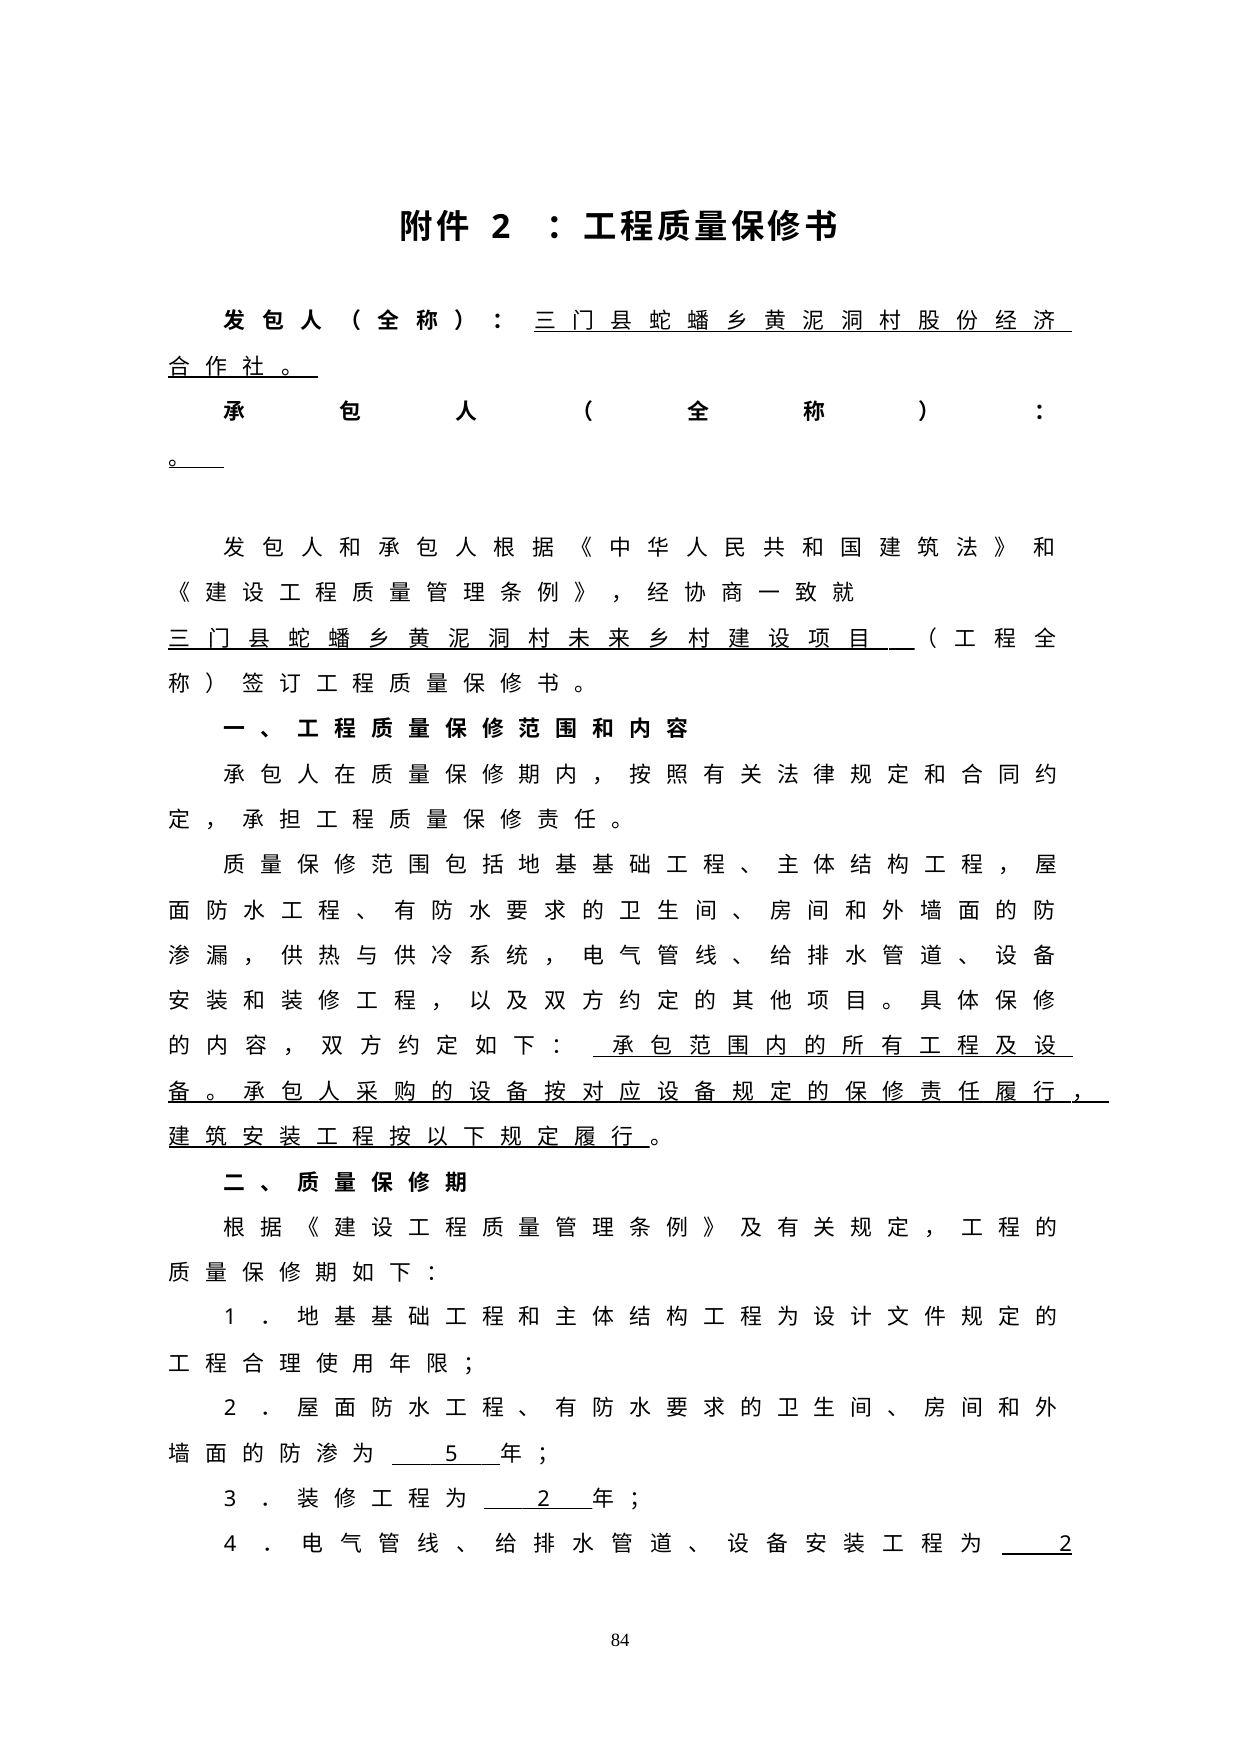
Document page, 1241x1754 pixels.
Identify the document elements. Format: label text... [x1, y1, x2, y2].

text 质量保修范围包括地基基础工程、主体结构工程，屋面防水工程、有防水要求的卫生间、房间和外墙面的防渗漏，供热与供冷系统，电气管线、给排水管道、设备安装和装修工程，以及双方约定的其他项目。具体保修的内容，双方约定如下： 承包范围内的所有工程及设备。承包人采购的设备按对应设备规定的保修责任履行，建筑安装工程按以下规定履行。 [168, 1102, 1072, 1158]
text 承包人在质量保修期内，按照有关法律规定和合同约定，承担工程质量保修责任。 [168, 750, 1072, 841]
text 根据《建设工程质量管理条例》及有关规定，工程的质量保修期如下： [168, 1203, 1072, 1294]
text 二、质量保修期 [168, 1158, 1072, 1203]
text 2．屋面防水工程、有防水要求的卫生间、房间和外墙面的防渗为 5 年； [168, 1384, 1072, 1475]
text 质量保修范围包括地基基础工程、主体结构工程，屋面防水工程、有防水要求的卫生间、房间和外墙面的防渗漏，供热与供冷系统，电气管线、给排水管道、设备安装和装修工程，以及双方约定的其他项目。具体保修的内容，双方约定如下： 承包范围内的所有工程及设备。承包人采购的设备按对应设备规定的保修责任履行，建筑安装工程按以下规定履行。 [168, 841, 1072, 1101]
subtitle 附件2：工程质量保修书 [168, 179, 1072, 270]
text 三门县蛇蟠乡黄泥洞村未来乡村建设项目 （工程全称）签订工程质量保修书。 [168, 614, 1072, 704]
text 一、工程质量保修范围和内容 [168, 704, 1072, 750]
text 承包人（全称）： 。 [168, 387, 1072, 478]
text 1．地基基础工程和主体结构工程为设计文件规定的工程合理使用年限； [168, 1294, 1072, 1384]
text 发包人和承包人根据《中华人民共和国建筑法》和《建设工程质量管理条例》，经协商一致就 [168, 523, 1072, 614]
text 3．装修工程为 2 年； [168, 1475, 1072, 1520]
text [168, 1520, 1072, 1566]
text 发包人（全称）：三门县蛇蟠乡黄泥洞村股份经济合作社。 [168, 297, 1072, 387]
